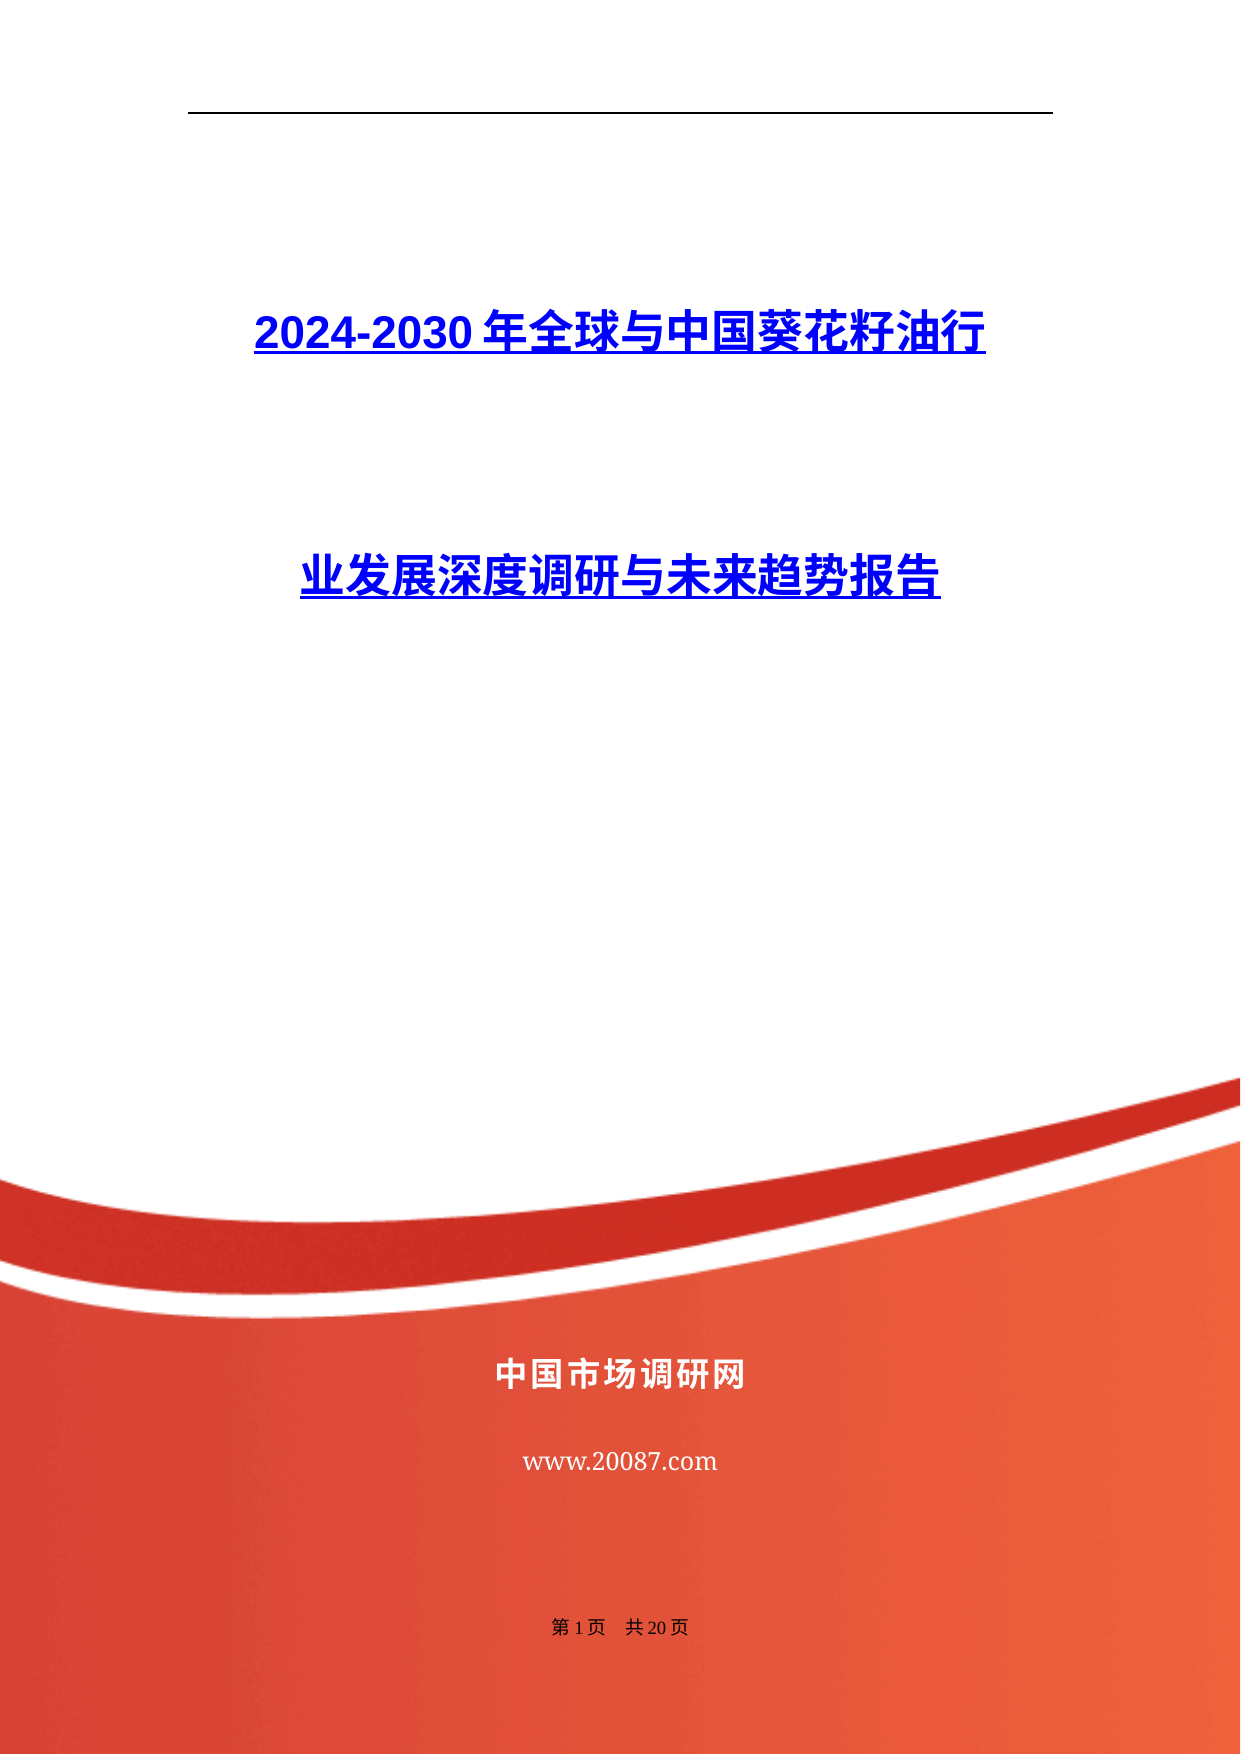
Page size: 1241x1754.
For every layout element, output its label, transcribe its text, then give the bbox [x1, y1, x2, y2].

picture [0, 1006, 1241, 1754]
text www.20087.com [187, 1428, 1053, 1493]
table_header 2024-2030年全球与中国葵花籽油行业发展深度调研与未来趋势报告 [188, 207, 1053, 773]
subtitle 中国市场调研网 [187, 1339, 1053, 1404]
